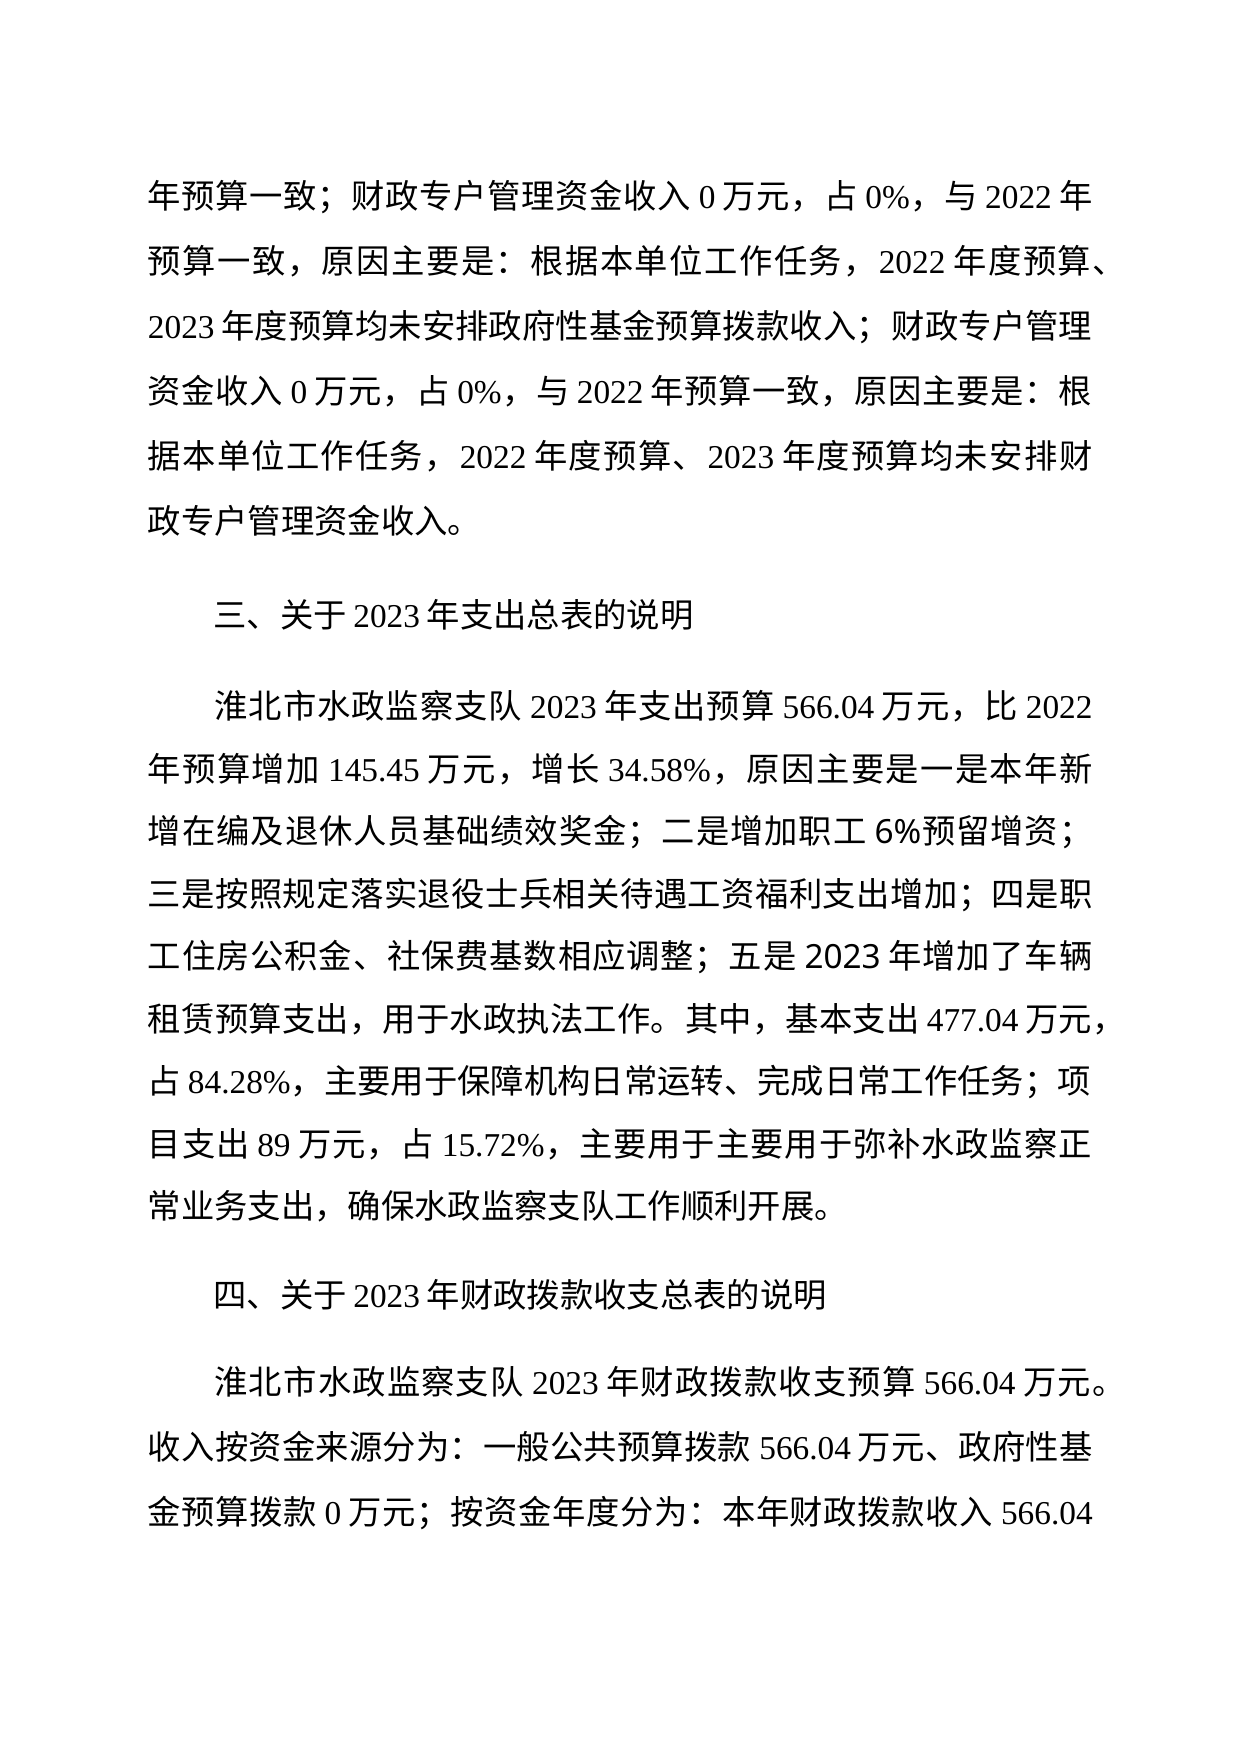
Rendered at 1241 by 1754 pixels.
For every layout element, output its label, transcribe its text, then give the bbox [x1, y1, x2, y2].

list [148, 162, 1092, 552]
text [148, 1348, 1092, 1543]
text 四、关于2023年财政拨款收支总表的说明 [148, 1260, 1092, 1319]
text 三、关于2023年支出总表的说明 [148, 581, 1092, 639]
text 淮北市水政监察支队2023年支出预算566.04万元，比2022年预算增加145.45万元，增长34.58%，原因主要是一是本年新增在编及退休人员基础绩效奖金；二是增加职工6%预留增资；三是按照规定落实退役士兵相关待遇工资福利支出增加；四是职工住房公积金、社保费基数相应调整；五是2023年增加了车辆租赁预算支出，用于水政执法工作。其中，基本支出477.04万元，占84.28%，主要用于保障机构日常运转、完成日常工作任务；项目支出89万元，占15.72%，主要用于主要用于弥补水政监察正常业务支出，确保水政监察支队工作顺利开展。 [148, 669, 1092, 1231]
